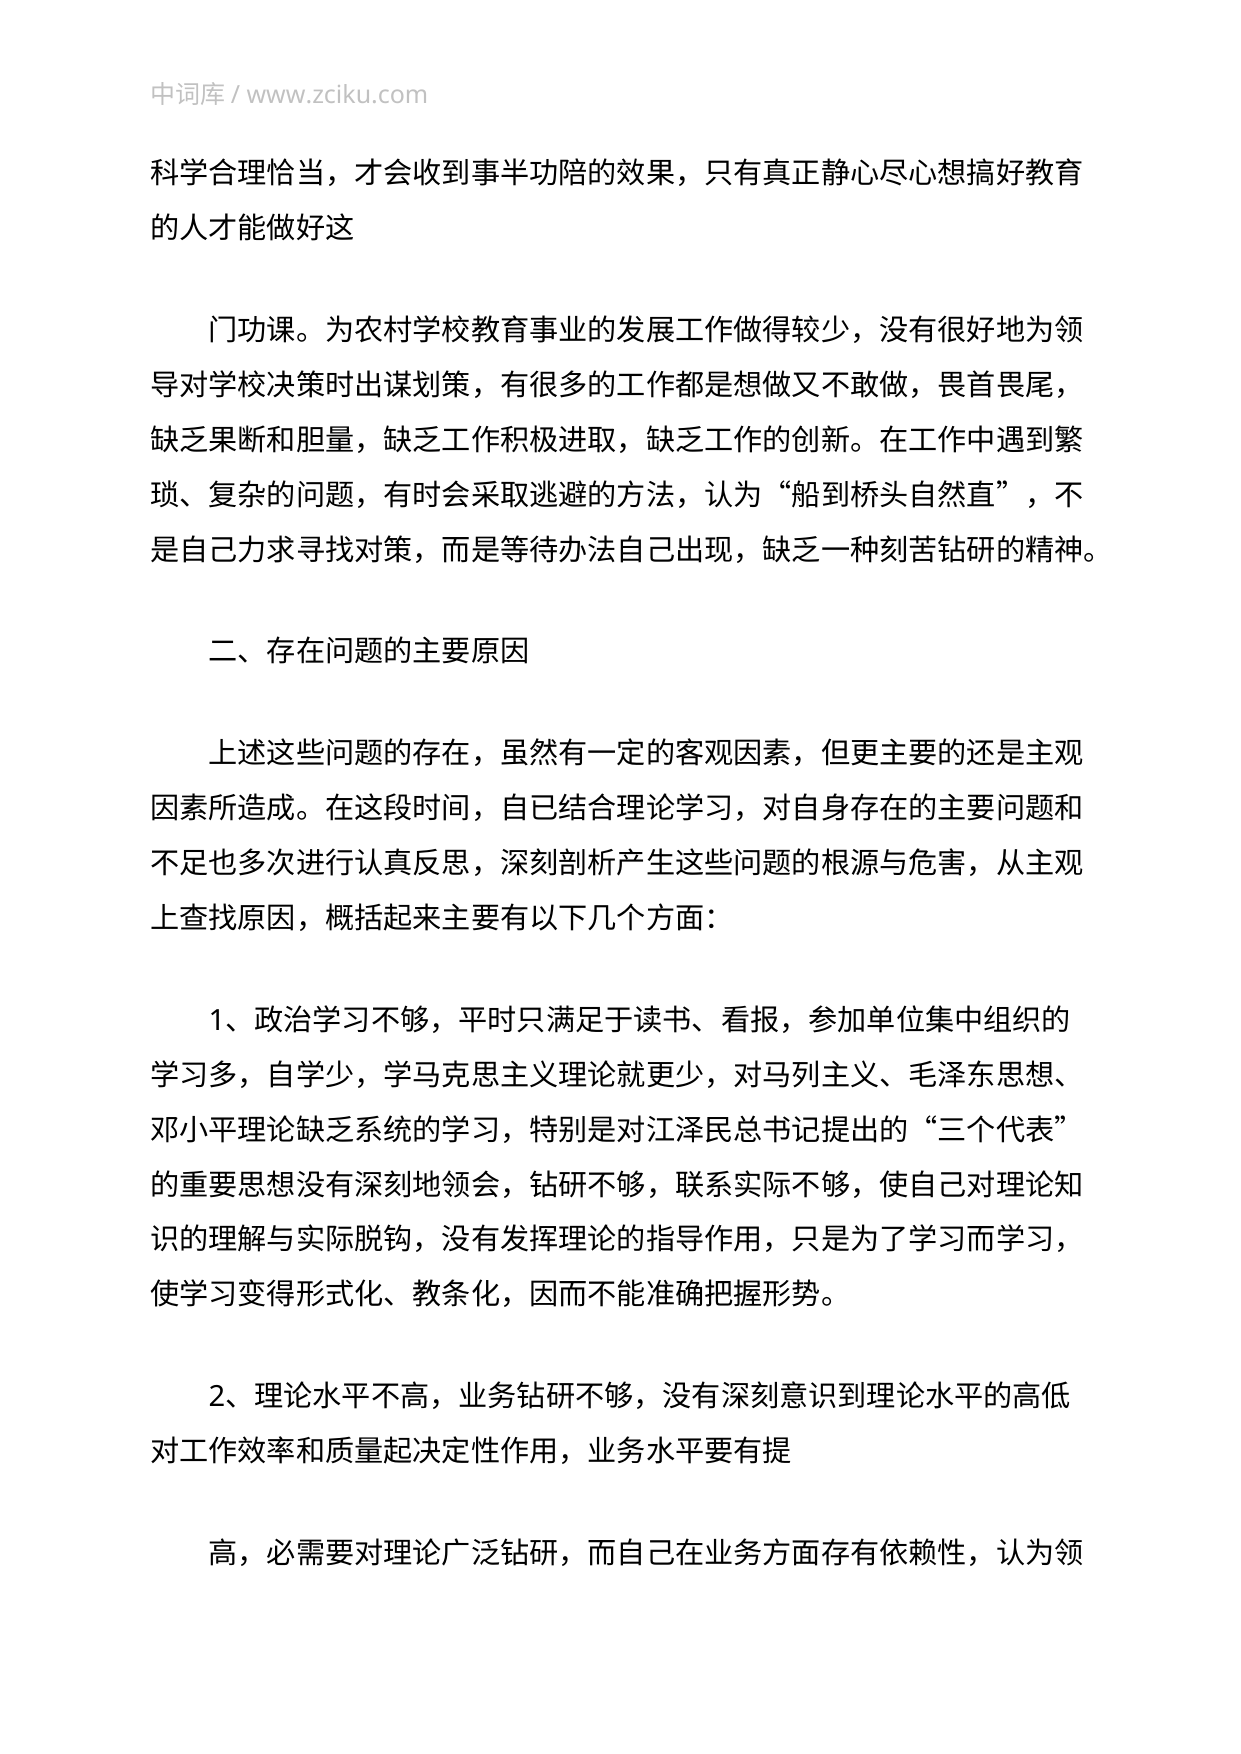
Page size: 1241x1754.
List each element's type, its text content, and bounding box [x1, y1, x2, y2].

text 门功课。为农村学校教育事业的发展工作做得较少，没有很好地为领导对学校决策时出谋划策，有很多的工作都是想做又不敢做，畏首畏尾，缺乏果断和胆量，缺乏工作积极进取，缺乏工作的创新。在工作中遇到繁琐、复杂的问题，有时会采取逃避的方法，认为“船到桥头自然直”，不是自己力求寻找对策，而是等待办法自己出现，缺乏一种刻苦钻研的精神。 [150, 307, 1090, 568]
text 上述这些问题的存在，虽然有一定的客观因素，但更主要的还是主观因素所造成。在这段时间，自已结合理论学习，对自身存在的主要问题和不足也多次进行认真反思，深刻剖析产生这些问题的根源与危害，从主观上查找原因，概括起来主要有以下几个方面： [150, 730, 1090, 937]
text 1、政治学习不够，平时只满足于读书、看报，参加单位集中组织的学习多，自学少，学马克思主义理论就更少，对马列主义、毛泽东思想、邓小平理论缺乏系统的学习，特别是对江泽民总书记提出的“三个代表”的重要思想没有深刻地领会，钻研不够，联系实际不够，使自己对理论知识的理解与实际脱钩，没有发挥理论的指导作用，只是为了学习而学习，使学习变得形式化、教条化，因而不能准确把握形势。 [150, 996, 1090, 1313]
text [150, 150, 1090, 247]
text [150, 1529, 1090, 1572]
text 2、理论水平不高，业务钻研不够，没有深刻意识到理论水平的高低对工作效率和质量起决定性作用，业务水平要有提 [150, 1373, 1090, 1470]
text 二、存在问题的主要原因 [150, 628, 1090, 670]
